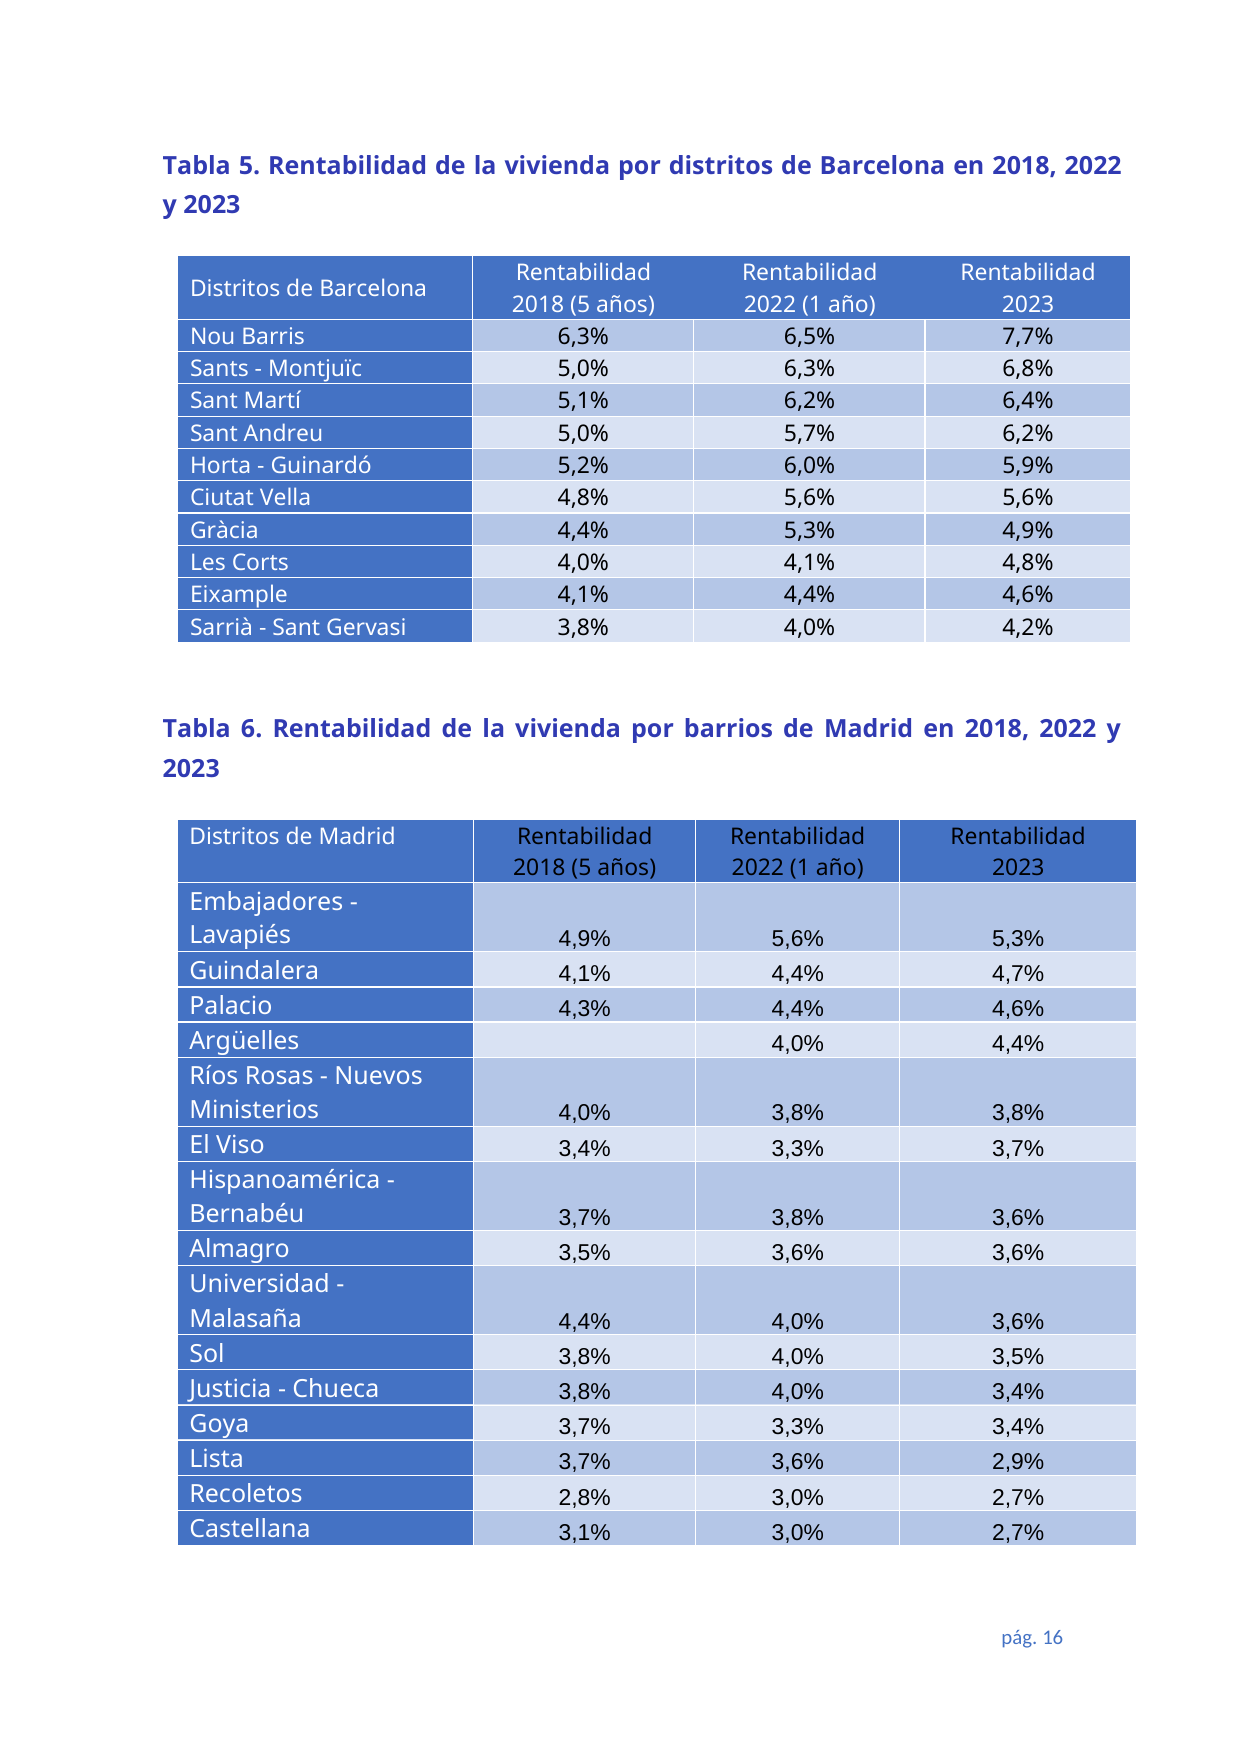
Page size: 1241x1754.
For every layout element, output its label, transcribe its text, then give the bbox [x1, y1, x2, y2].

table_cell 3,8% [696, 1058, 899, 1126]
table_cell 5,6% [696, 883, 899, 951]
table_cell 6,4% [926, 384, 1130, 416]
table_cell 4,4% [473, 514, 693, 545]
table_cell 6,8% [926, 352, 1130, 383]
table_cell 6,3% [473, 320, 693, 351]
table_cell 3,6% [696, 1231, 899, 1265]
table_cell 6,5% [694, 320, 924, 351]
table_cell 4,1% [474, 952, 695, 986]
table_cell 4,0% [473, 546, 693, 577]
table_cell 2,9% [900, 1441, 1136, 1475]
table_cell Sant Andreu [178, 417, 472, 448]
table_header Rentabilidad 2018 (5 años) [474, 820, 695, 882]
table_cell 3,0% [696, 1511, 899, 1545]
table_cell 2,7% [900, 1511, 1136, 1545]
table_cell 4,7% [900, 952, 1136, 986]
table_cell 3,8% [473, 610, 693, 642]
table_cell 3,6% [900, 1266, 1136, 1334]
table_cell 4,0% [694, 610, 924, 642]
table_cell 3,0% [696, 1476, 899, 1510]
table_cell 4,0% [696, 1266, 899, 1334]
table_cell Justicia - Chueca [178, 1370, 473, 1404]
table_cell Ríos Rosas - Nuevos Ministerios [178, 1058, 473, 1126]
table_cell 3,6% [900, 1162, 1136, 1230]
table_cell Recoletos [178, 1476, 473, 1510]
table_cell 2,7% [900, 1476, 1136, 1510]
table_cell 4,4% [474, 1266, 695, 1334]
table_cell 3,3% [696, 1127, 899, 1161]
table_cell Horta - Guinardó [178, 449, 472, 480]
table_cell 4,0% [696, 1023, 899, 1057]
table_cell Ciutat Vella [178, 481, 472, 512]
table_cell Palacio [178, 988, 473, 1021]
table_cell Hispanoamérica - Bernabéu [178, 1162, 473, 1230]
table_cell Sarrià - Sant Gervasi [178, 610, 472, 642]
table_cell 4,0% [696, 1370, 899, 1404]
table_cell 3,4% [900, 1406, 1136, 1439]
table_header Rentabilidad 2023 [925, 256, 1130, 319]
table_cell 5,0% [473, 417, 693, 448]
table_cell 4,6% [926, 578, 1130, 609]
table_cell 4,4% [696, 988, 899, 1021]
text Tabla 6. Rentabilidad de la vivienda por barrios de Madrid en 2018, 2022 y 2023 [162, 711, 1123, 784]
table_cell 3,4% [900, 1370, 1136, 1404]
table_cell 4,0% [474, 1058, 695, 1126]
table_cell 5,6% [694, 481, 924, 512]
text Tabla 5. Rentabilidad de la vivienda por distritos de Barcelona en 2018, 2022 y 2023 [162, 148, 1123, 221]
table_cell 6,0% [694, 449, 924, 480]
table_cell 3,7% [900, 1127, 1136, 1161]
table_cell 4,9% [926, 514, 1130, 545]
table_header Rentabilidad 2022 (1 año) [694, 256, 925, 319]
table_cell 4,1% [694, 546, 924, 577]
table_cell Les Corts [178, 546, 472, 577]
table_cell 4,0% [696, 1335, 899, 1369]
table_cell 7,7% [926, 320, 1130, 351]
table_cell 3,5% [900, 1335, 1136, 1369]
table_cell 3,1% [474, 1511, 695, 1545]
table_cell Lista [178, 1441, 473, 1475]
table_cell 4,4% [694, 578, 924, 609]
table_cell El Viso [178, 1127, 473, 1161]
table_cell Almagro [178, 1231, 473, 1265]
table_cell 5,0% [473, 352, 693, 383]
table_cell 3,7% [474, 1441, 695, 1475]
table_cell 6,2% [694, 384, 924, 416]
table_cell 3,8% [696, 1162, 899, 1230]
table_cell [474, 1023, 695, 1057]
table_cell 4,4% [900, 1023, 1136, 1057]
table_cell 6,2% [926, 417, 1130, 448]
table_header Distritos de Barcelona [178, 256, 472, 319]
table_cell Sol [178, 1335, 473, 1369]
table_cell 5,1% [473, 384, 693, 416]
table_cell 3,4% [474, 1127, 695, 1161]
table_cell 4,1% [473, 578, 693, 609]
table_cell Argüelles [178, 1023, 473, 1057]
table_cell Embajadores - Lavapiés [178, 883, 473, 951]
table_header Distritos de Madrid [178, 820, 473, 882]
table_cell Universidad - Malasaña [178, 1266, 473, 1334]
table_cell Castellana [178, 1511, 473, 1545]
table_cell 3,5% [474, 1231, 695, 1265]
table_cell 3,7% [474, 1162, 695, 1230]
table_cell 4,2% [926, 610, 1130, 642]
table_cell 5,3% [900, 883, 1136, 951]
table_cell 4,6% [900, 988, 1136, 1021]
table_cell 5,7% [694, 417, 924, 448]
table_cell Guindalera [178, 952, 473, 986]
table_cell 5,3% [694, 514, 924, 545]
table_cell Goya [178, 1406, 473, 1439]
table_cell 2,8% [474, 1476, 695, 1510]
table_cell 5,6% [926, 481, 1130, 512]
table_cell 4,4% [696, 952, 899, 986]
table_header Rentabilidad 2022 (1 año) [696, 820, 899, 882]
table_header Rentabilidad 2023 [900, 820, 1136, 882]
table_cell Sant Martí [178, 384, 472, 416]
table_cell 3,6% [696, 1441, 899, 1475]
table_cell 3,6% [900, 1231, 1136, 1265]
table_cell Sants - Montjuïc [178, 352, 472, 383]
table_cell 5,9% [926, 449, 1130, 480]
table_header Rentabilidad 2018 (5 años) [473, 256, 694, 319]
table_cell 3,8% [900, 1058, 1136, 1126]
table_cell Eixample [178, 578, 472, 609]
table_cell Gràcia [178, 514, 472, 545]
table_cell 5,2% [473, 449, 693, 480]
table_cell 6,3% [694, 352, 924, 383]
table_cell 4,8% [473, 481, 693, 512]
table_cell 4,3% [474, 988, 695, 1021]
table_cell 3,7% [474, 1406, 695, 1439]
table_cell 4,8% [926, 546, 1130, 577]
table_cell Nou Barris [178, 320, 472, 351]
table_cell 3,8% [474, 1335, 695, 1369]
table_cell 3,3% [696, 1406, 899, 1439]
table_cell 3,8% [474, 1370, 695, 1404]
table_cell 4,9% [474, 883, 695, 951]
